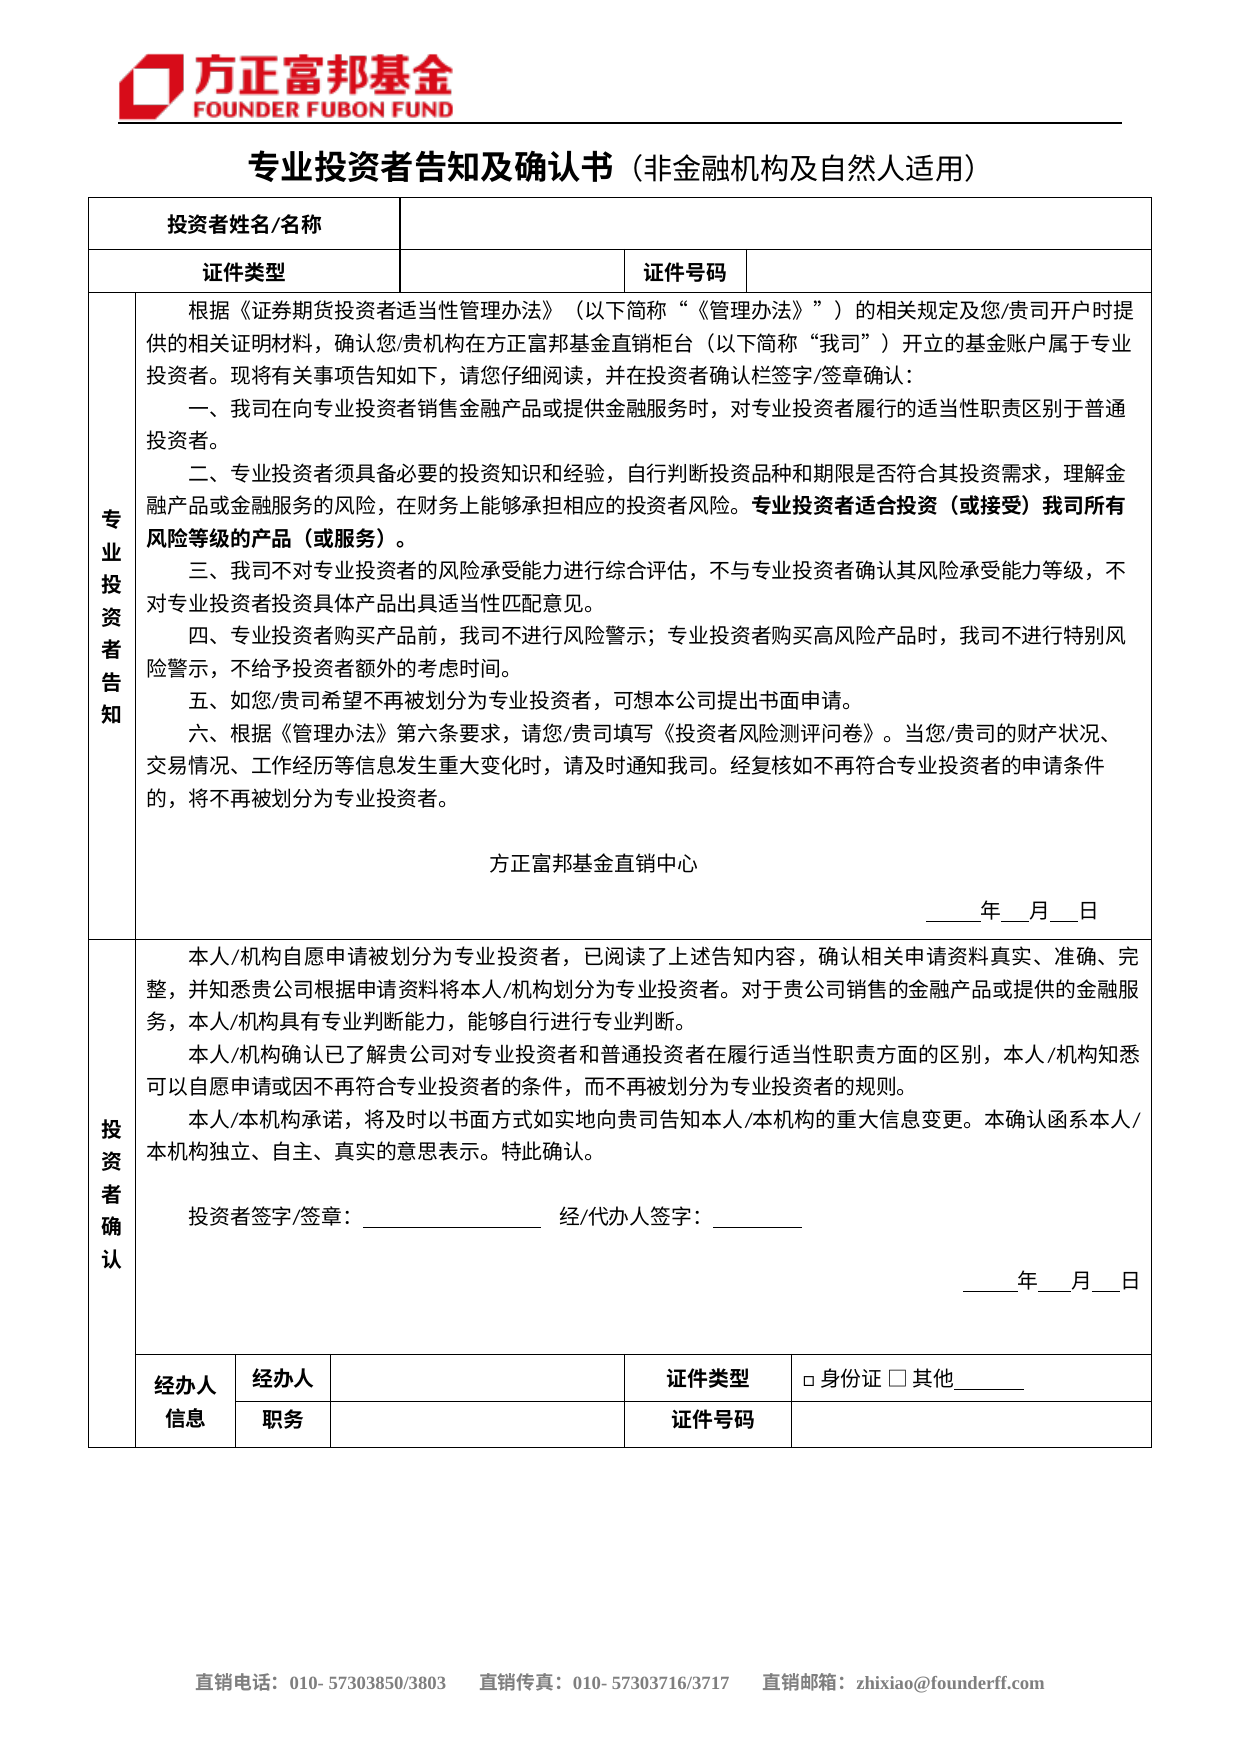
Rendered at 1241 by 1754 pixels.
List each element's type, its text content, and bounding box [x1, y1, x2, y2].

table_cell 证件号码 [625, 1402, 791, 1447]
table_header 投资者姓名/名称 [89, 198, 399, 249]
table_cell [401, 250, 624, 292]
table_cell 证件号码 [625, 250, 746, 292]
table_cell [792, 1402, 1151, 1447]
table_cell [331, 1402, 624, 1447]
table_cell □ 身份证 □ 其他 [792, 1355, 1151, 1401]
table_cell 专 业 投 资 者 告 知 [89, 293, 135, 938]
table_cell [331, 1355, 624, 1401]
table_cell 投资者 确认 [89, 940, 135, 1447]
table_cell 证件类型 [625, 1355, 791, 1401]
table_cell 证件类型 [89, 250, 399, 292]
table_cell 经办人 [236, 1355, 330, 1401]
table_cell 本人/机构自愿申请被划分为专业投资者，已阅读了上述告知内容，确认相关申请资料真实、准确、完整，并知悉贵公司根据申请资料将本人/机构划分为专业投资者。对于贵公司销售的金融产品或提供的金融服务，本人/机构具有专业判断能力，能够自行进行专业判断。 本人/机构确认已了解贵公司对专业投资者和普通投资者在履行适当性职责方面的区别，本人/机构知悉可以自愿申请或因不再符合专业投资者的条件，而不再被划分为专业投资者的规则。 本人/本机构承诺，将及时以书面方式如实地向贵司告知本人/本机构的重大信息变更。本确认函系本人/本机构独立、自主、真实的意思表示。特此确认。 投资者签字/签章： 经/代办人签字： 年 月 日 [136, 940, 1151, 1354]
picture [118, 53, 453, 121]
table_cell 职务 [236, 1402, 330, 1447]
table_cell 经办人 信息 [136, 1355, 235, 1447]
table_cell [747, 250, 1151, 292]
table_header [401, 198, 1151, 249]
table_cell 根据《证券期货投资者适当性管理办法》（以下简称“《管理办法》”）的相关规定及您/贵司开户时提供的相关证明材料，确认您/贵机构在方正富邦基金直销柜台（以下简称“我司”）开立的基金账户属于专业投资者。现将有关事项告知如下，请您仔细阅读，并在投资者确认栏签字/签章确认： 一、我司在向专业投资者销售金融产品或提供金融服务时，对专业投资者履行的适当性职责区别于普通投资者。 二、专业投资者须具备必要的投资知识和经验，自行判断投资品种和期限是否符合其投资需求，理解金融产品或金融服务的风险，在财务上能够承担相应的投资者风险。专业投资者适合投资（或接受）我司所有风险等级的产品（或服务）。 三、我司不对专业投资者的风险承受能力进行综合评估，不与专业投资者确认其风险承受能力等级，不对专业投资者投资具体产品出具适当性匹配意见。 四、专业投资者购买产品前，我司不进行风险警示；专业投资者购买高风险产品时，我司不进行特别风险警示，不给予投资者额外的考虑时间。 五、如您/贵司希望不再被划分为专业投资者，可想本公司提出书面申请。 六、根据《管理办法》第六条要求，请您/贵司填写《投资者风险测评问卷》。当您/贵司的财产状况、交易情况、工作经历等信息发生重大变化时，请及时通知我司。经复核如不再符合专业投资者的申请条件的，将不再被划分为专业投资者。 方正富邦基金直销中心 年 月 日 [136, 293, 1151, 938]
text 专业投资者告知及确认书（非金融机构及自然人适用） [118, 132, 1122, 197]
